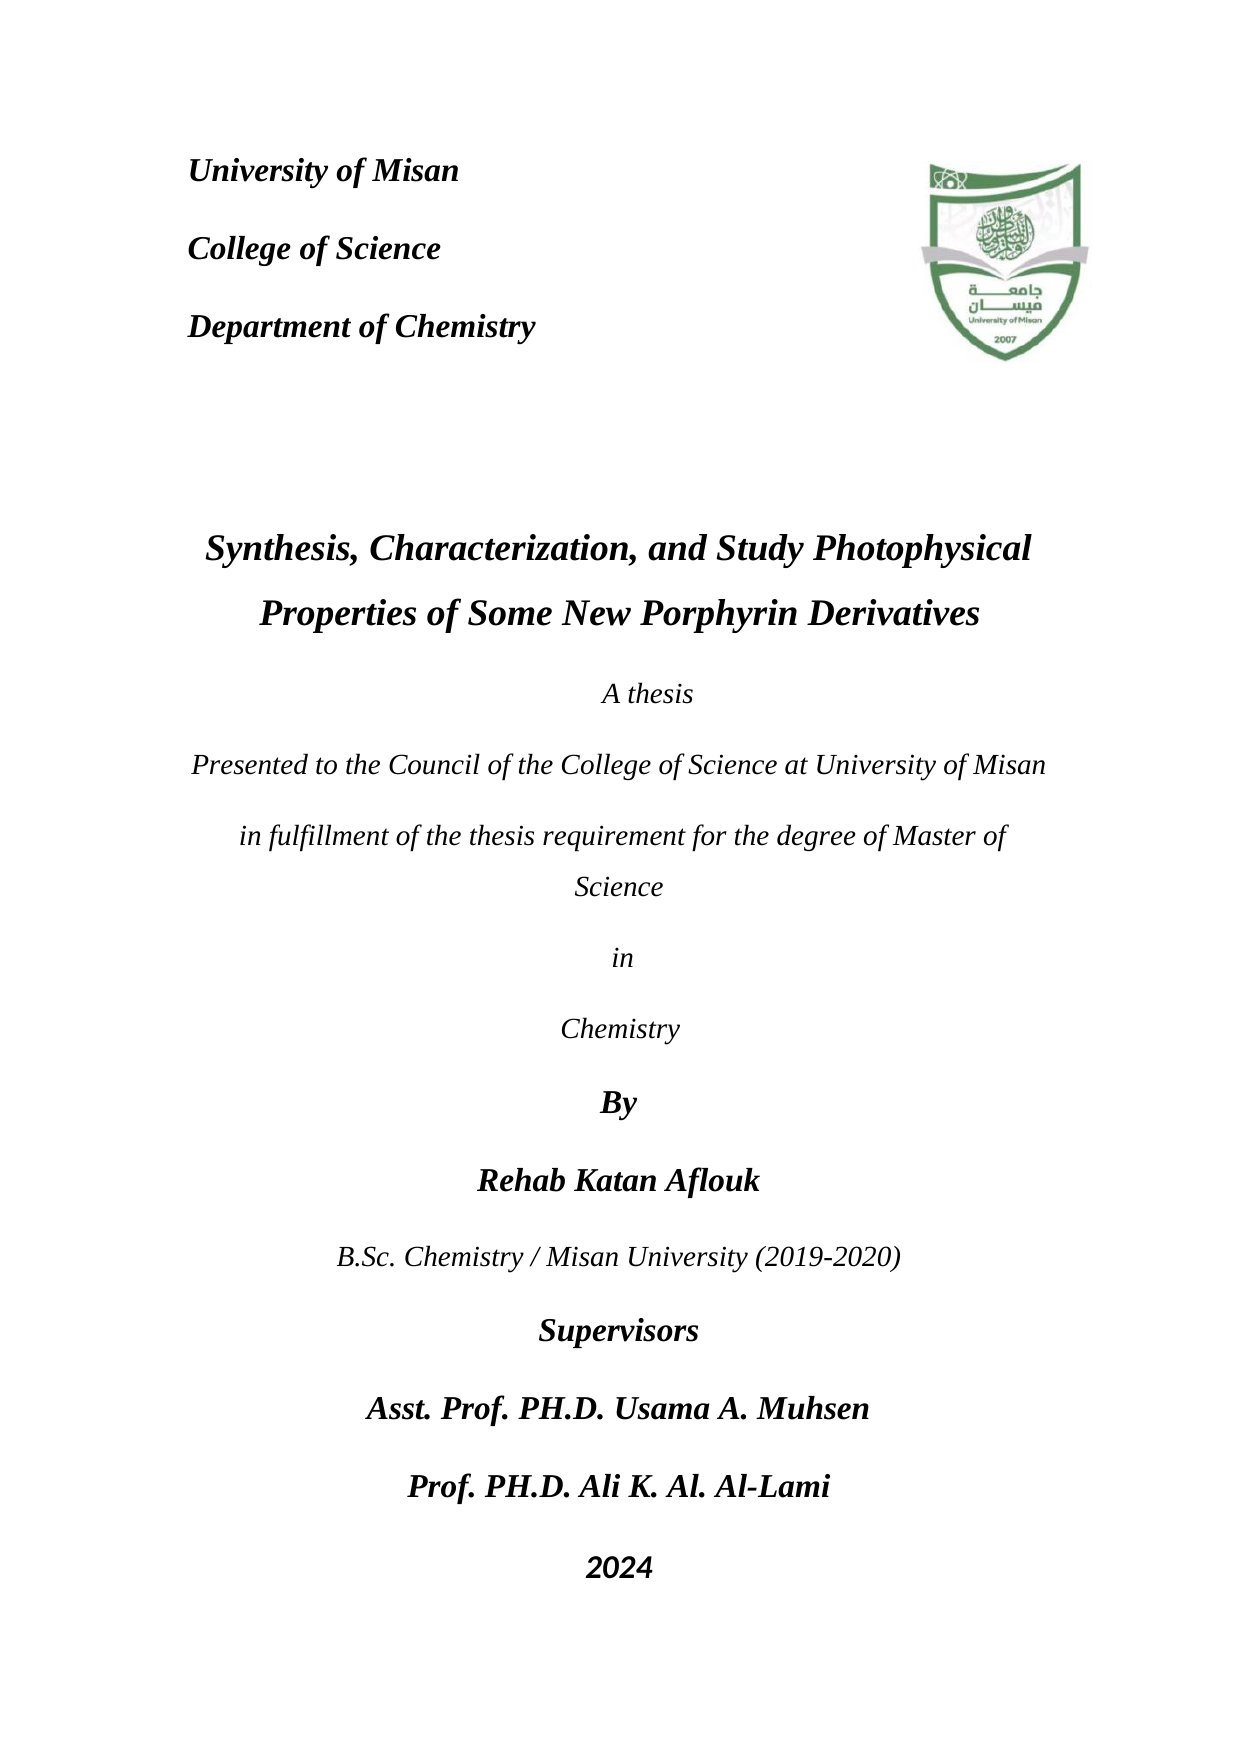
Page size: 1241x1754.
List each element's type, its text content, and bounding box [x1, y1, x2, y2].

text Supervisors [187, 1310, 1053, 1348]
text A thesis [187, 676, 1053, 709]
text Prof. PH.D. Ali K. Al. Al-Lami [187, 1467, 1053, 1505]
text in fulfillment of the thesis requirement for the degree of Master of Science [187, 818, 1053, 902]
text Chemistry [187, 1011, 1053, 1044]
text By [187, 1082, 1053, 1120]
text Presented to the Council of the College of Science at University of Misan [187, 747, 1053, 781]
text Department of Chemistry [187, 307, 1053, 345]
subtitle University of Misan [187, 150, 1053, 188]
text in [187, 940, 1053, 973]
text B.Sc. Chemistry / Misan University (2019-2020) [187, 1239, 1053, 1272]
text Asst. Prof. PH.D. Usama A. Muhsen [187, 1388, 1053, 1427]
text College of Science [187, 228, 1053, 267]
text Synthesis, Characterization, and Study Photophysical Properties of Some New Porphyrin Derivatives [187, 526, 1053, 634]
text Rehab Katan Aflouk [187, 1160, 1053, 1199]
text 2024 [187, 1546, 1053, 1587]
